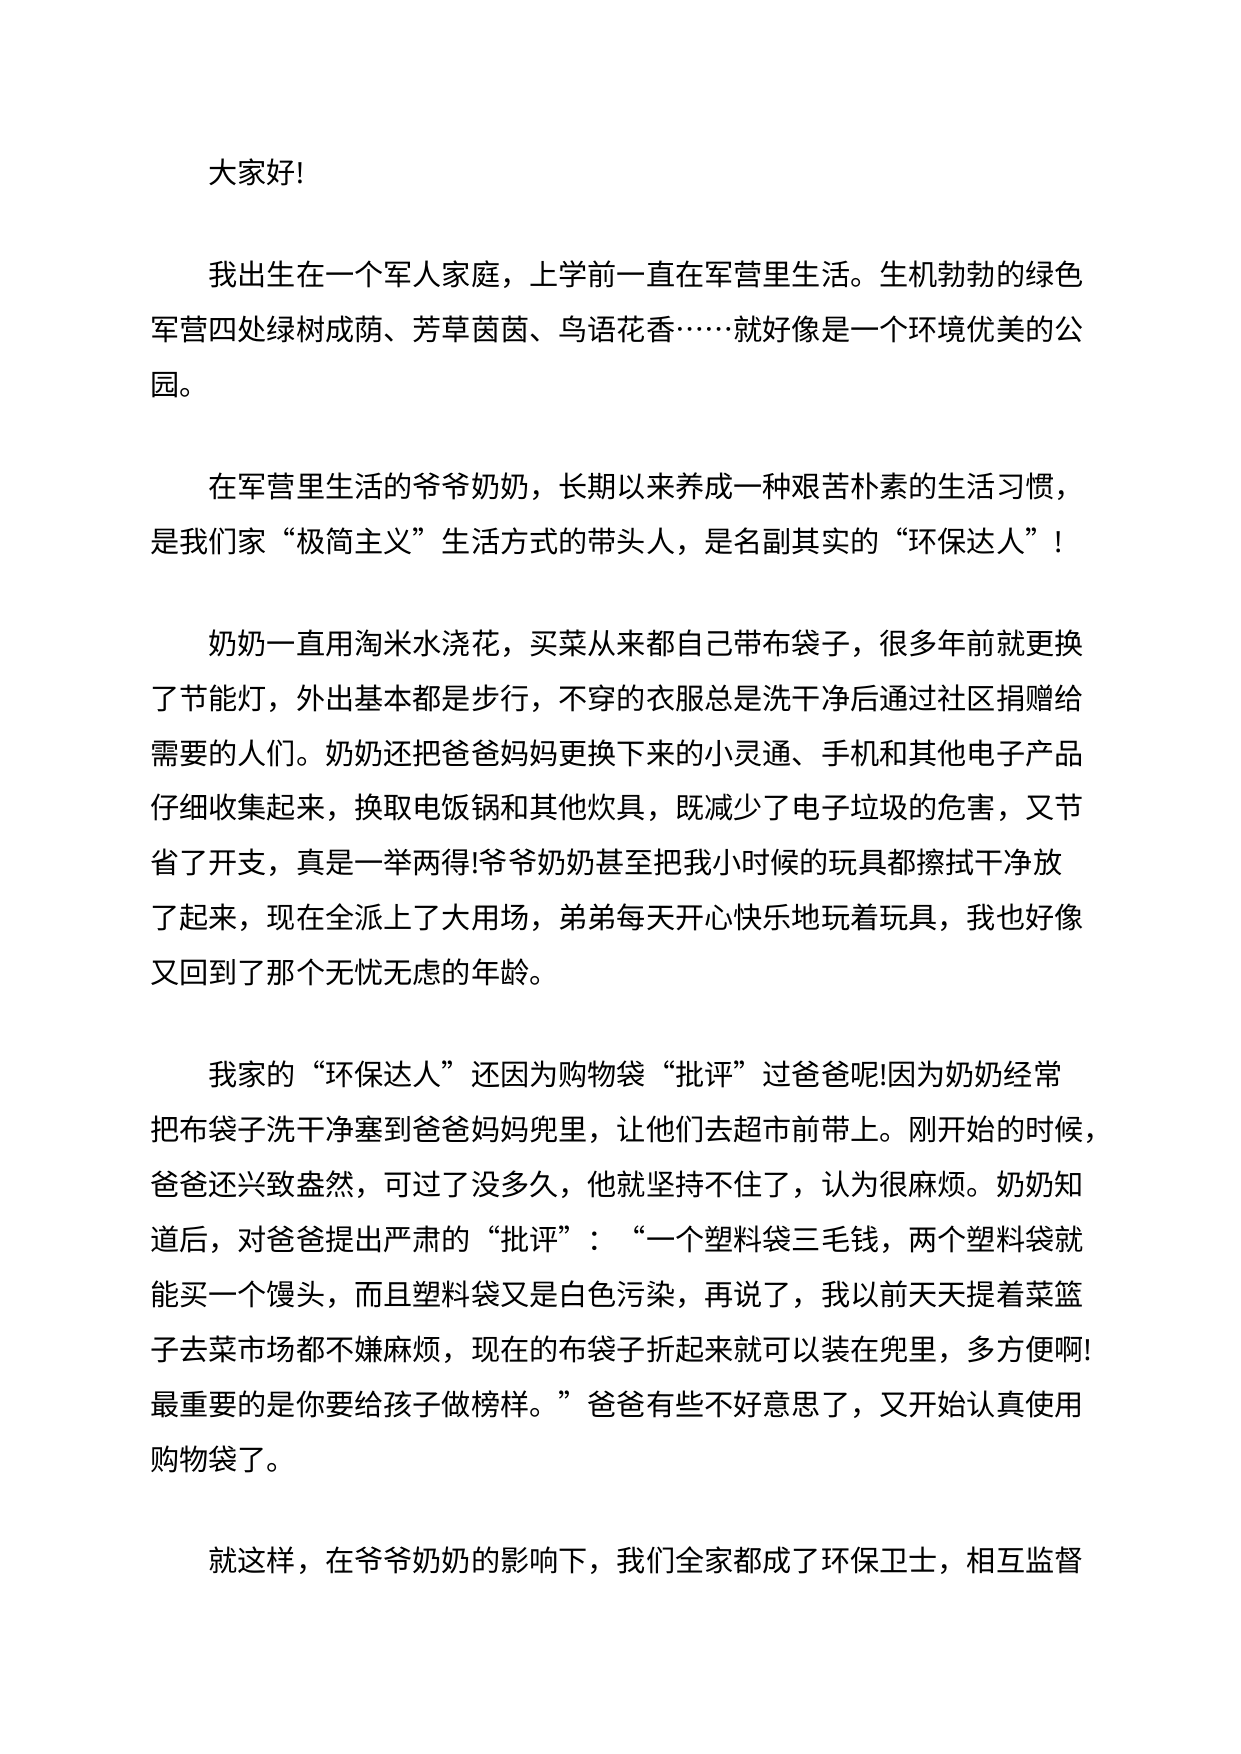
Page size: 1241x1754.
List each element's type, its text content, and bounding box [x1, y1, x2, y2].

text 我出生在一个军人家庭，上学前一直在军营里生活。生机勃勃的绿色军营四处绿树成荫、芳草茵茵、鸟语花香……就好像是一个环境优美的公园。 [150, 252, 1090, 404]
text 我家的“环保达人”还因为购物袋“批评”过爸爸呢!因为奶奶经常把布袋子洗干净塞到爸爸妈妈兜里，让他们去超市前带上。刚开始的时候，爸爸还兴致盎然，可过了没多久，他就坚持不住了，认为很麻烦。奶奶知道后，对爸爸提出严肃的“批评”：“一个塑料袋三毛钱，两个塑料袋就能买一个馒头，而且塑料袋又是白色污染，再说了，我以前天天提着菜篮子去菜市场都不嫌麻烦，现在的布袋子折起来就可以装在兜里，多方便啊!最重要的是你要给孩子做榜样。”爸爸有些不好意思了，又开始认真使用购物袋了。 [150, 1052, 1090, 1478]
text 奶奶一直用淘米水浇花，买菜从来都自己带布袋子，很多年前就更换了节能灯，外出基本都是步行，不穿的衣服总是洗干净后通过社区捐赠给需要的人们。奶奶还把爸爸妈妈更换下来的小灵通、手机和其他电子产品仔细收集起来，换取电饭锅和其他炊具，既减少了电子垃圾的危害，又节省了开支，真是一举两得!爷爷奶奶甚至把我小时候的玩具都擦拭干净放了起来，现在全派上了大用场，弟弟每天开心快乐地玩着玩具，我也好像又回到了那个无忧无虑的年龄。 [150, 620, 1090, 992]
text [150, 1538, 1090, 1580]
text 大家好! [150, 150, 1090, 192]
text 在军营里生活的爷爷奶奶，长期以来养成一种艰苦朴素的生活习惯，是我们家“极简主义”生活方式的带头人，是名副其实的“环保达人”! [150, 463, 1090, 561]
